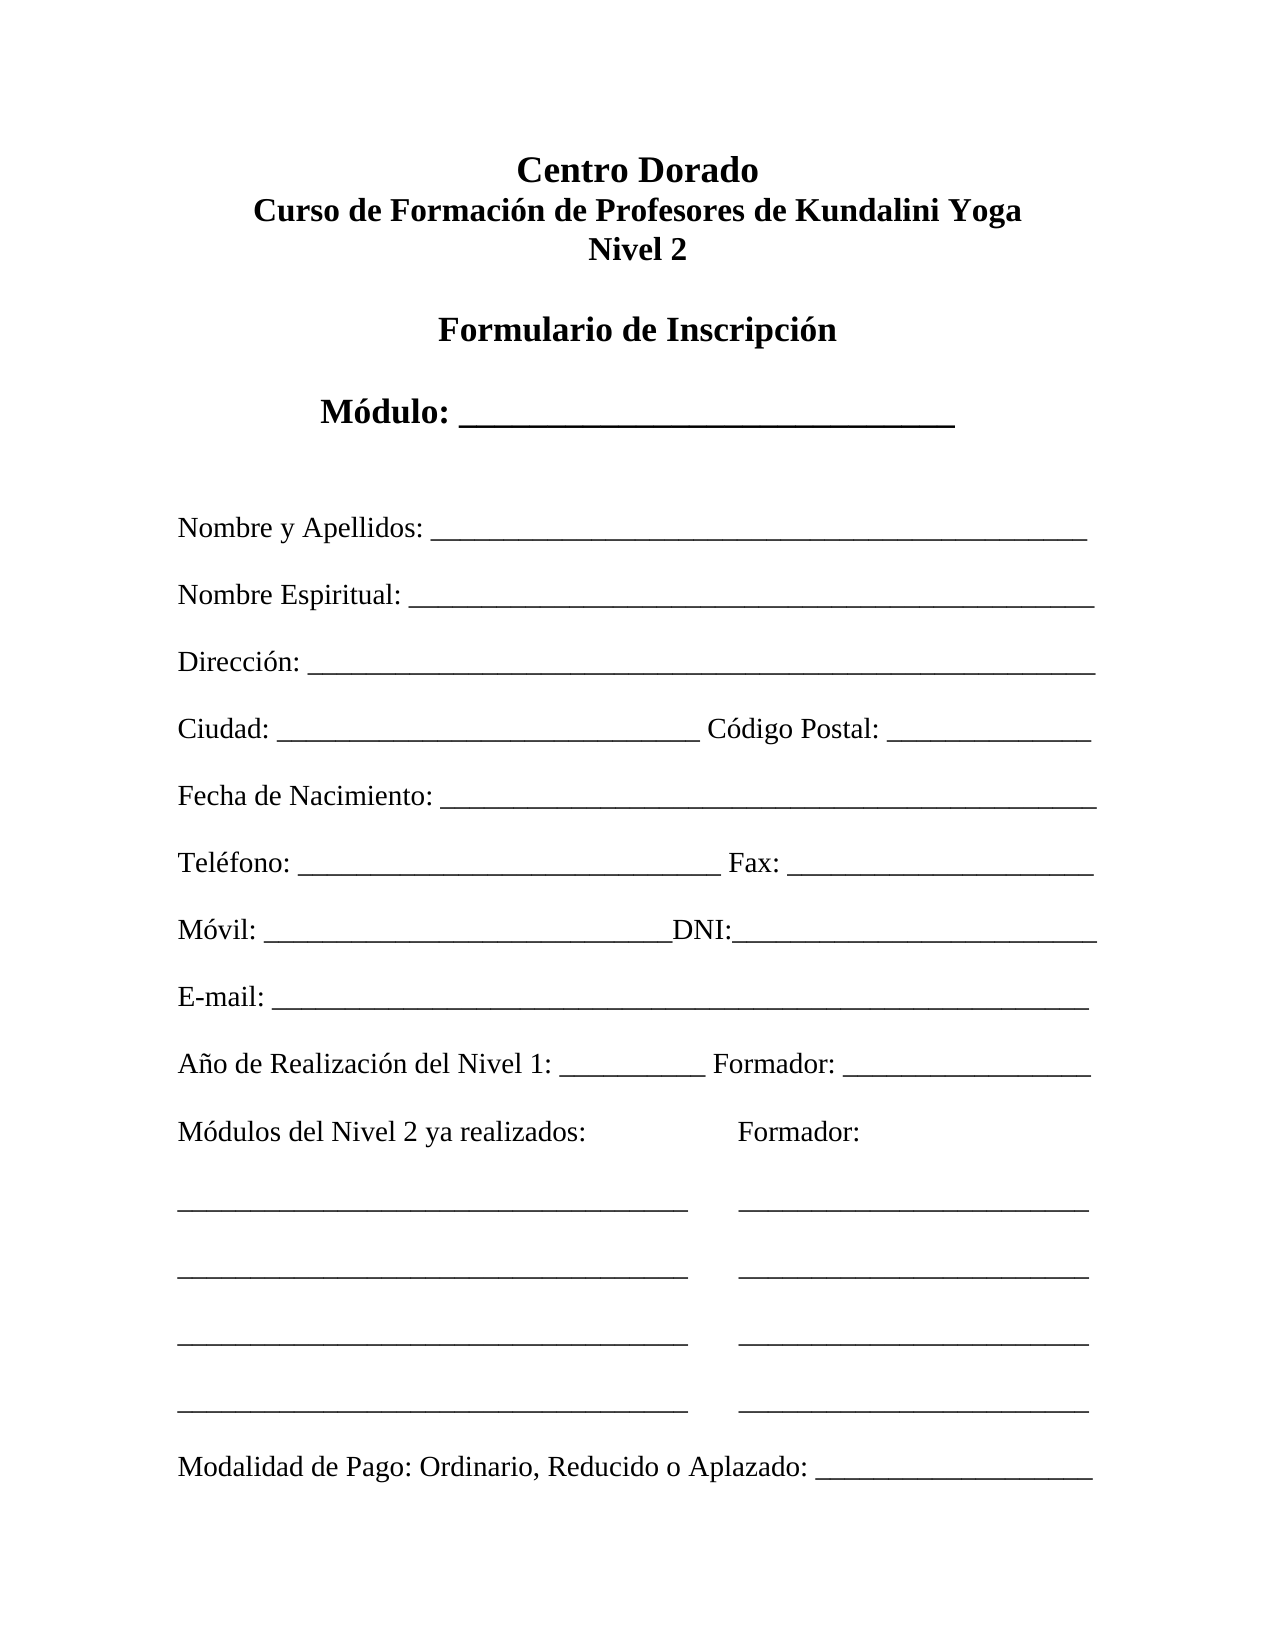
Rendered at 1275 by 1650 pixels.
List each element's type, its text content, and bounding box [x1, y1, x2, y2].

text Módulos del Nivel 2 ya realizados: Formador: [177, 1114, 1098, 1147]
text Nombre Espiritual: _______________________________________________ [177, 577, 1098, 611]
text Centro Dorado [177, 148, 1098, 191]
text Módulo: ____________________________ [177, 390, 1098, 431]
text Modalidad de Pago: Ordinario, Reducido o Aplazado: ___________________ [177, 1449, 1098, 1483]
text ___________________________________ ________________________ [177, 1248, 1098, 1281]
text Teléfono: _____________________________ Fax: _____________________ [177, 845, 1098, 879]
text Año de Realización del Nivel 1: __________ Formador: _________________ [177, 1047, 1098, 1080]
text ___________________________________ ________________________ [177, 1181, 1098, 1214]
text Formulario de Inscripción [177, 308, 1098, 349]
text Ciudad: _____________________________ Código Postal: ______________ [177, 711, 1098, 745]
text ___________________________________ ________________________ [177, 1382, 1098, 1416]
text Fecha de Nacimiento: _____________________________________________ [177, 778, 1098, 812]
text Móvil: ____________________________DNI:_________________________ [177, 912, 1098, 946]
text Nivel 2 [177, 229, 1098, 267]
text Nombre y Apellidos: _____________________________________________ [177, 510, 1098, 543]
text Dirección: ______________________________________________________ [177, 644, 1098, 678]
text E-mail: ________________________________________________________ [177, 979, 1098, 1013]
text Curso de Formación de Profesores de Kundalini Yoga [177, 191, 1098, 229]
text ___________________________________ ________________________ [177, 1315, 1098, 1348]
